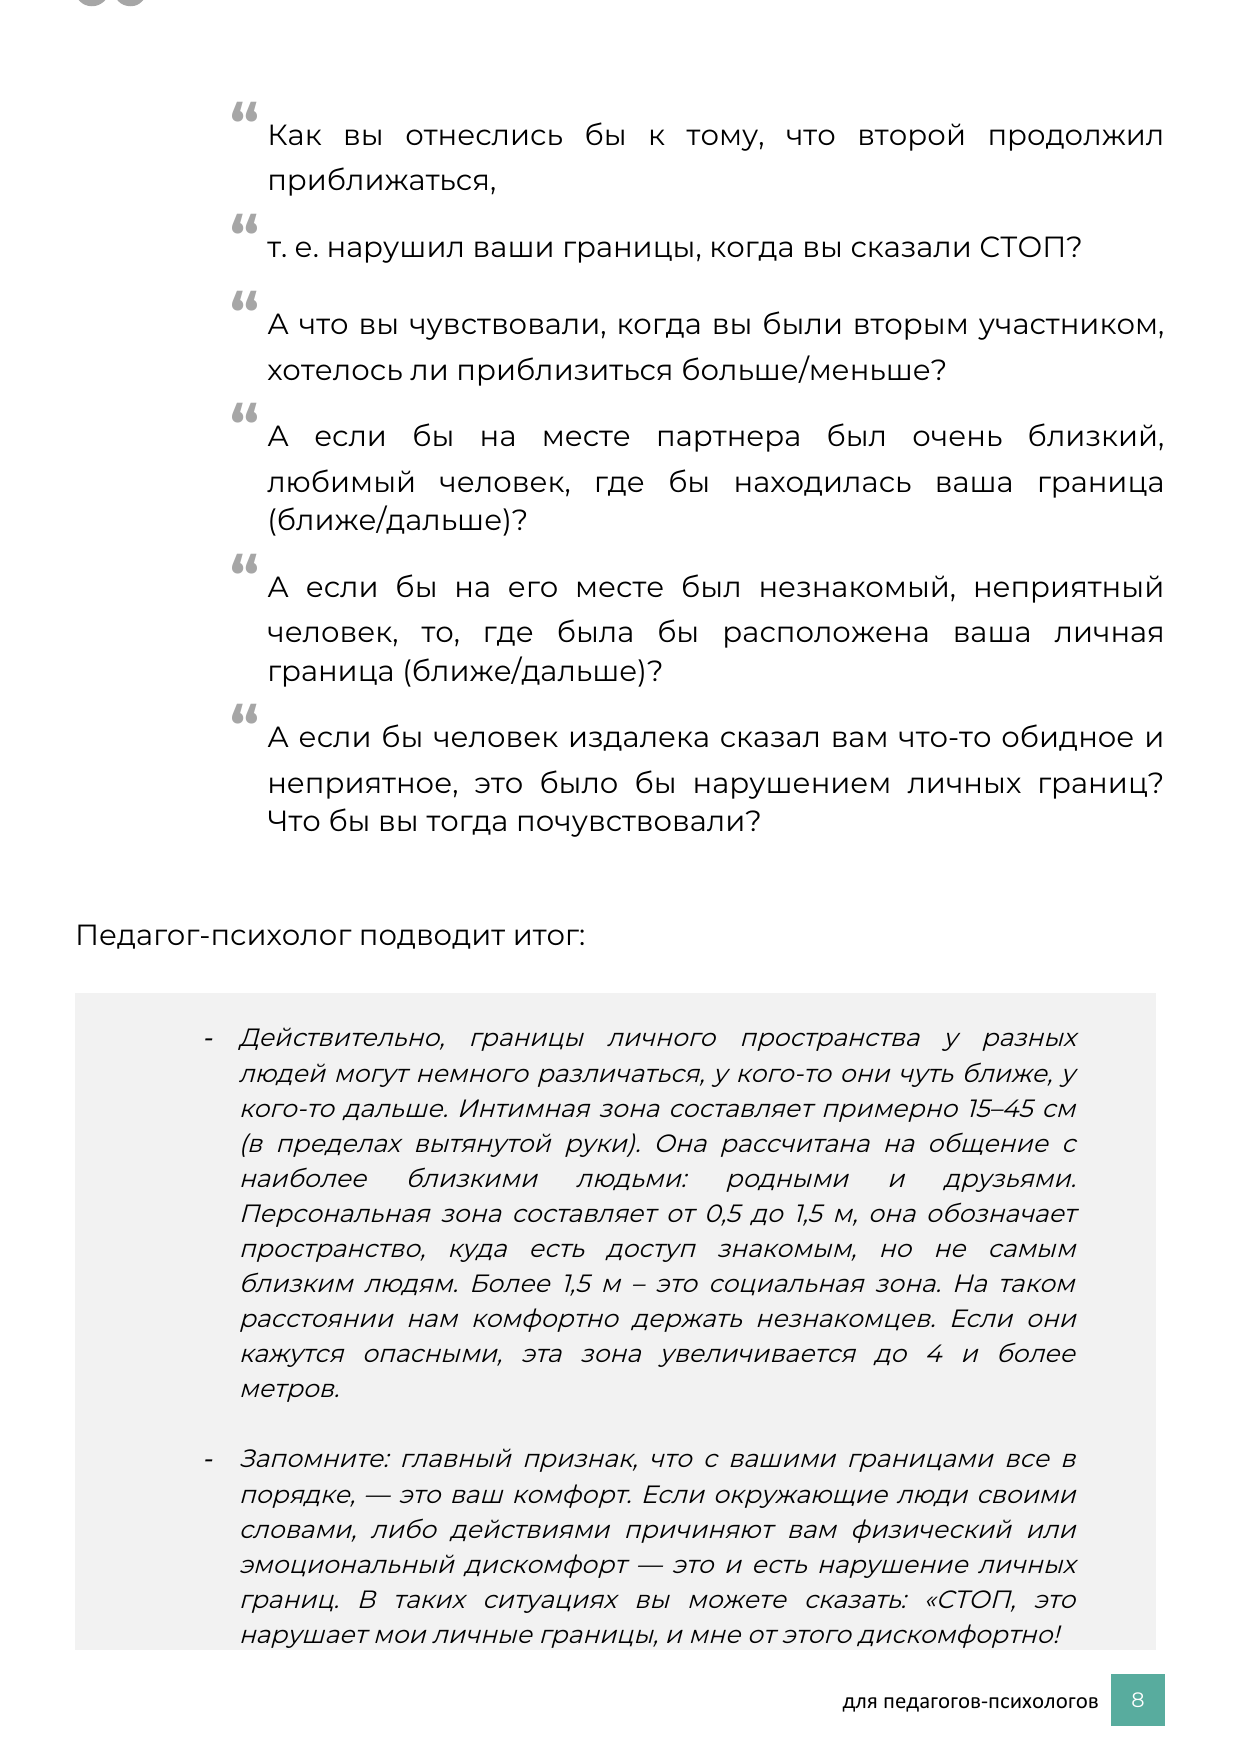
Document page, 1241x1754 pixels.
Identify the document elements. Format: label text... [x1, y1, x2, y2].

list А что вы чувствовали, когда вы были вторым участником, хотелось ли приблизиться больше/меньше? [230, 278, 1165, 387]
list Как вы отнеслись бы к тому, что второй продолжил приближаться, [230, 89, 1165, 198]
text Педагог-психолог подводит итог: [75, 917, 1165, 952]
table_header Действительно, границы личного пространства у разных людей могут немного различаться, у кого-то они чуть ближе, у кого-то дальше. Интимная зона составляет примерно 15–45 см (в пределах вытянутой руки). Она рассчитана на общение с наиболее близкими людьми: родными и друзьями. Персональная зона составляет от 0,5 до 1,5 м, она обозначает пространство, куда есть доступ знакомым, но не самым близким людям. Более 1,5 м – это социальная зона. На таком расстоянии нам комфортно держать незнакомцев. Если они кажутся опасными, эта зона увеличивается до 4 и более метров. Запомните: главный признак, что с вашими границами все в порядке, — это ваш комфорт. Если окружающие люди своими словами, либо действиями причиняют вам физический или эмоциональный дискомфорт — это и есть нарушение личных границ. В таких ситуациях вы можете сказать: «СТОП, это нарушает мои личные границы, и мне от этого дискомфортно! [75, 993, 1156, 1650]
list т. е. нарушил ваши границы, когда вы сказали СТОП? [230, 201, 1165, 272]
list А если бы человек издалека сказал вам что-то обидное и неприятное, это было бы нарушением личных границ? Что бы вы тогда почувствовали? [230, 691, 1165, 839]
list А если бы на его месте был незнакомый, неприятный человек, то, где была бы расположена ваша личная граница (ближе/дальше)? [230, 541, 1165, 688]
list А если бы на месте партнера был очень близкий, любимый человек, где бы находилась ваша граница (ближе/дальше)? [230, 390, 1165, 538]
